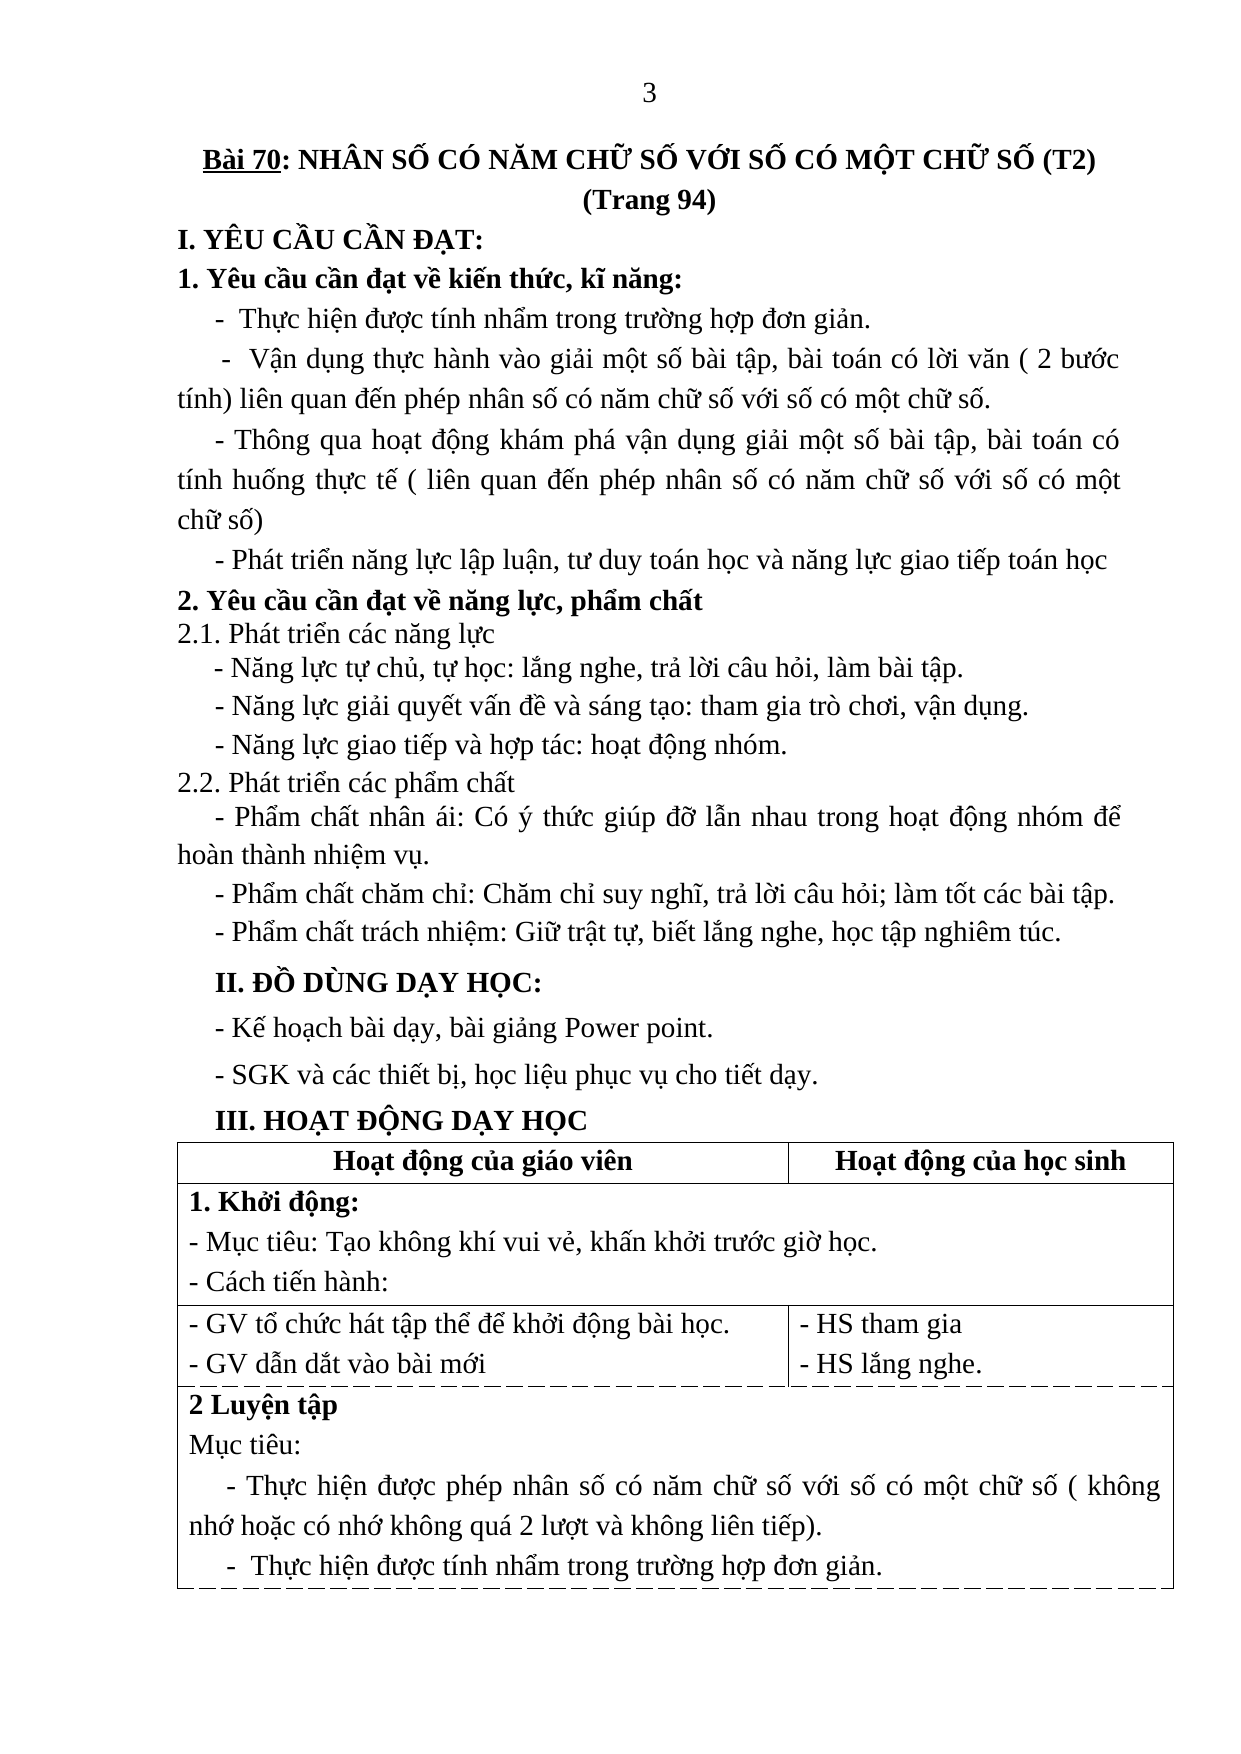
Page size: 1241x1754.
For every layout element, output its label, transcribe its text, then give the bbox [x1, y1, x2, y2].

text II. ĐỒ DÙNG DẠY HỌC: [177, 966, 1122, 999]
text - Vận dụng thực hành vào giải một số bài tập, bài toán có lời văn ( 2 bước tính) liên quan đến phép nhân số có năm chữ số với số có một chữ số. [177, 341, 1122, 415]
text 1. Yêu cầu cần đạt về kiến thức, kĩ năng: [177, 261, 1122, 294]
text 2.1. Phát triển các năng lực [177, 616, 1122, 650]
text - Năng lực tự chủ, tự học: lắng nghe, trả lời câu hỏi, làm bài tập. [177, 650, 1122, 683]
text - SGK và các thiết bị, học liệu phục vụ cho tiết dạy. [177, 1057, 1122, 1090]
text III. HOẠT ĐỘNG DẠY HỌC [177, 1103, 1122, 1137]
table_cell 1. Khởi động: - Mục tiêu: Tạo không khí vui vẻ, khấn khởi trước giờ học. - Cách tiến hành: [178, 1184, 1173, 1305]
text - Phẩm chất chăm chỉ: Chăm chỉ suy nghĩ, trả lời câu hỏi; làm tốt các bài tập. [177, 876, 1122, 909]
text (Trang 94) [177, 182, 1122, 216]
text - Thực hiện được tính nhẩm trong trường hợp đơn giản. [177, 301, 1122, 335]
table_cell - GV tổ chức hát tập thể để khởi động bài học. - GV dẫn dắt vào bài mới [178, 1306, 788, 1386]
text I. YÊU CẦU CẦN ĐẠT: [177, 222, 1122, 256]
text - Phẩm chất nhân ái: Có ý thức giúp đỡ lẫn nhau trong hoạt động nhóm để hoàn thành nhiệm vụ. [177, 799, 1122, 871]
text Bài 70: NHÂN SỐ CÓ NĂM CHỮ SỐ VỚI SỐ CÓ MỘT CHỮ SỐ (T2) [177, 142, 1122, 176]
text - Năng lực giải quyết vấn đề và sáng tạo: tham gia trò chơi, vận dụng. [177, 688, 1122, 722]
table_cell - HS tham gia - HS lắng nghe. [789, 1306, 1173, 1386]
text - Phát triển năng lực lập luận, tư duy toán học và năng lực giao tiếp toán học [177, 542, 1122, 576]
text 2. Yêu cầu cần đạt về năng lực, phẩm chất [177, 583, 1122, 616]
text - Năng lực giao tiếp và hợp tác: hoạt động nhóm. [177, 727, 1122, 760]
table_header Hoạt động của giáo viên [178, 1143, 788, 1183]
text - Phẩm chất trách nhiệm: Giữ trật tự, biết lắng nghe, học tập nghiêm túc. [177, 914, 1122, 948]
text - Thông qua hoạt động khám phá vận dụng giải một số bài tập, bài toán có tính huống thực tế ( liên quan đến phép nhân số có năm chữ số với số có một chữ số) [177, 422, 1122, 536]
text - Kế hoạch bài dạy, bài giảng Power point. [177, 1010, 1122, 1044]
text 2.2. Phát triển các phẩm chất [177, 765, 1122, 799]
table_header Hoạt động của học sinh [789, 1143, 1173, 1183]
